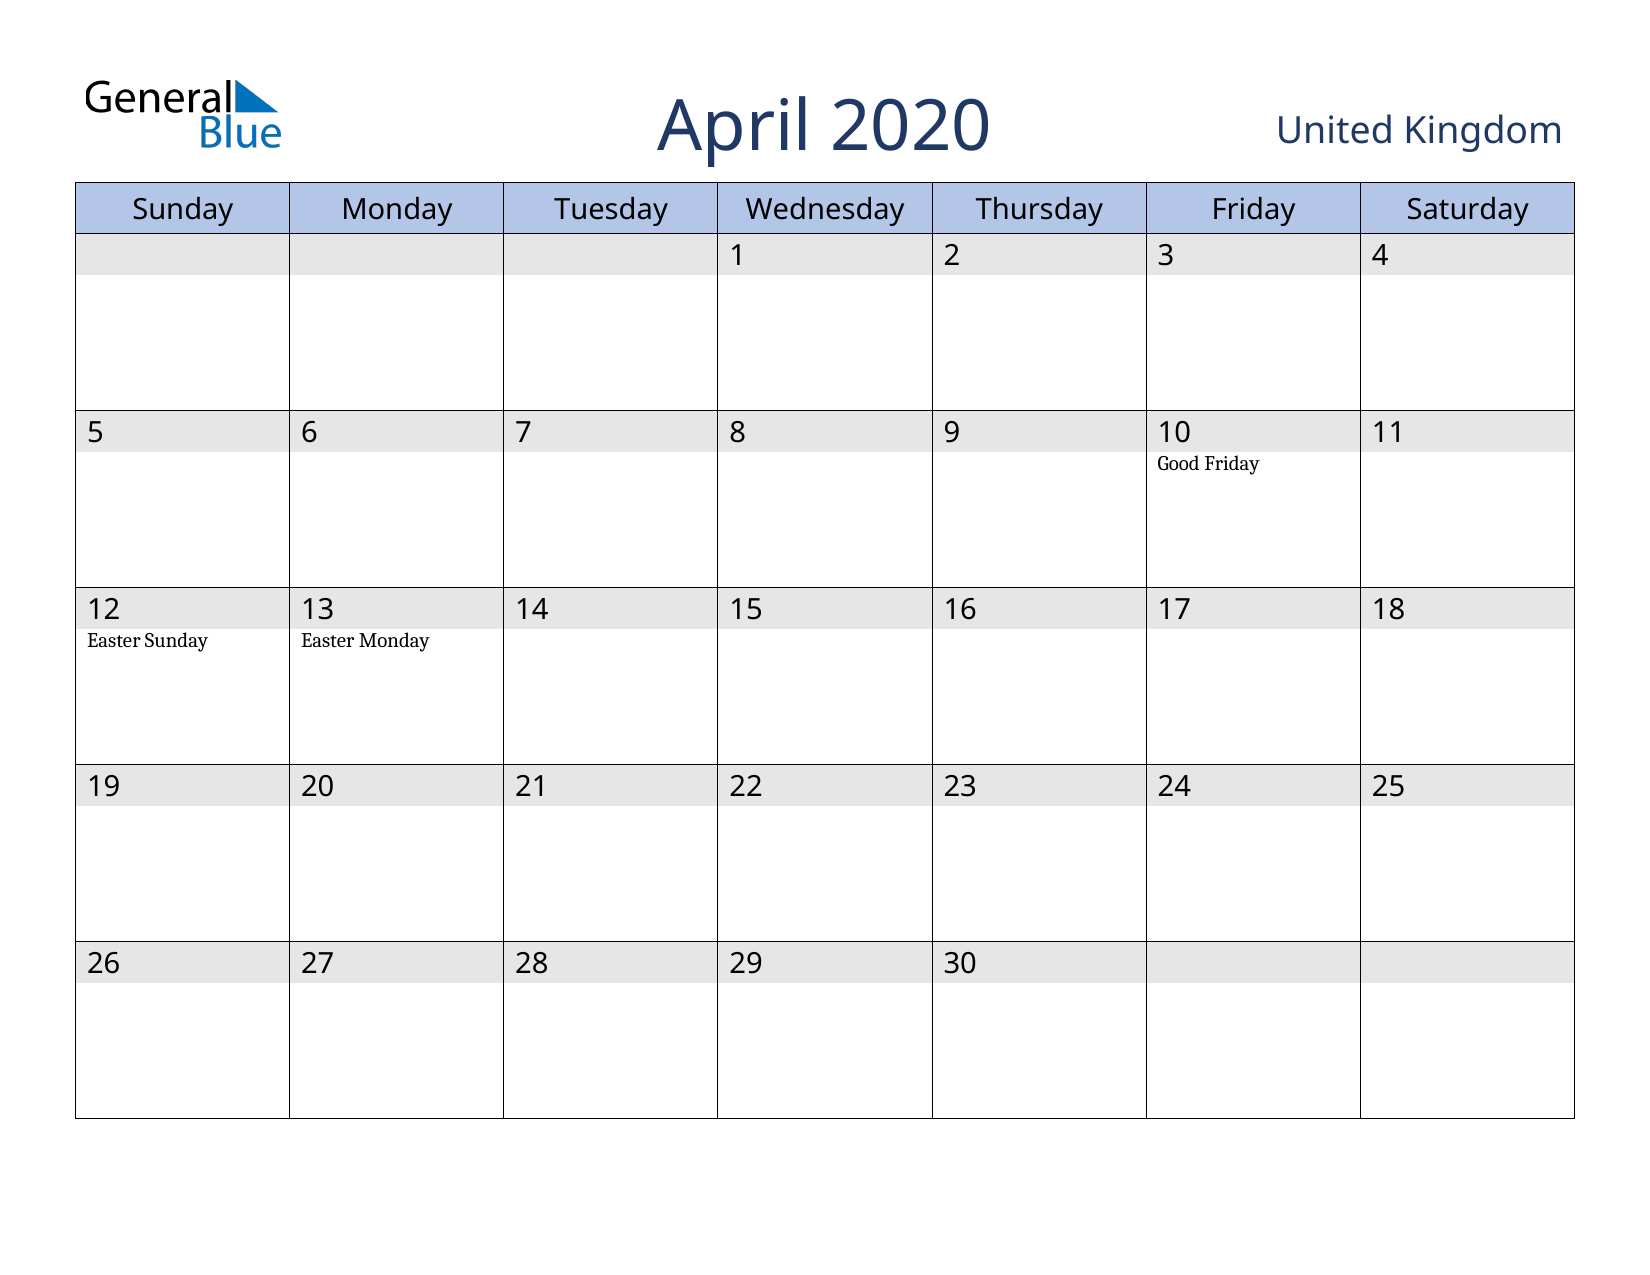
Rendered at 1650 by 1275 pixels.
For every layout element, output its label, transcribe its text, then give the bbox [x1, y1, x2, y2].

table_cell 26 [76, 942, 289, 983]
table_header United Kingdom [1146, 75, 1574, 182]
table_cell [76, 234, 289, 275]
table_cell Saturday [1361, 183, 1574, 233]
table_cell 1 [718, 234, 932, 275]
table_cell 13 [290, 588, 503, 629]
table_cell Easter Monday [290, 629, 503, 764]
table_cell [718, 806, 932, 941]
table_header [76, 75, 503, 182]
table_cell [1147, 275, 1360, 410]
table_cell [504, 806, 717, 941]
table_cell 20 [290, 765, 503, 806]
table_cell 14 [504, 588, 717, 629]
table_cell [933, 806, 1146, 941]
table_cell [1147, 806, 1360, 941]
table_cell [1147, 983, 1360, 1118]
table_cell Wednesday [718, 183, 932, 233]
table_cell [290, 275, 503, 410]
table_cell [933, 629, 1146, 764]
table_cell 27 [290, 942, 503, 983]
table_cell [933, 983, 1146, 1118]
table_cell [290, 983, 503, 1118]
table_cell Tuesday [504, 183, 717, 233]
table_cell 19 [76, 765, 289, 806]
table_cell 23 [933, 765, 1146, 806]
table_cell [504, 275, 717, 410]
table_cell 3 [1147, 234, 1360, 275]
table_cell [718, 629, 932, 764]
table_cell 11 [1361, 411, 1574, 452]
table_cell [76, 806, 289, 941]
table_cell [76, 452, 289, 587]
table_cell 28 [504, 942, 717, 983]
table_cell Good Friday [1147, 452, 1360, 587]
table_cell 25 [1361, 765, 1574, 806]
table_cell 24 [1147, 765, 1360, 806]
table_cell 6 [290, 411, 503, 452]
table_cell 22 [718, 765, 932, 806]
table_cell [504, 983, 717, 1118]
table_cell [1147, 629, 1360, 764]
table_cell 5 [76, 411, 289, 452]
table_cell [1361, 275, 1574, 410]
table_cell [718, 452, 932, 587]
table_cell [1361, 452, 1574, 587]
table_cell Friday [1147, 183, 1360, 233]
table_cell [504, 629, 717, 764]
table_cell [76, 983, 289, 1118]
table_cell [76, 275, 289, 410]
table_cell [290, 806, 503, 941]
table_cell 30 [933, 942, 1146, 983]
table_cell 8 [718, 411, 932, 452]
table_cell 29 [718, 942, 932, 983]
table_cell 7 [504, 411, 717, 452]
table_header April 2020 [504, 75, 1146, 182]
table_cell 17 [1147, 588, 1360, 629]
table_cell 2 [933, 234, 1146, 275]
table_cell 10 [1147, 411, 1360, 452]
table_cell 4 [1361, 234, 1574, 275]
table_cell [1361, 806, 1574, 941]
table_cell [290, 452, 503, 587]
table_cell [1361, 629, 1574, 764]
table_cell [504, 452, 717, 587]
table_cell [933, 275, 1146, 410]
table_cell [1147, 942, 1360, 983]
table_cell [1361, 942, 1574, 983]
table_cell Monday [290, 183, 503, 233]
table_cell 15 [718, 588, 932, 629]
table_cell 16 [933, 588, 1146, 629]
table_cell [933, 452, 1146, 587]
table_cell 21 [504, 765, 717, 806]
picture [86, 80, 281, 148]
table_cell Easter Sunday [76, 629, 289, 764]
table_cell 18 [1361, 588, 1574, 629]
table_cell [504, 234, 717, 275]
table_cell [1361, 983, 1574, 1118]
table_cell [718, 983, 932, 1118]
table_cell 9 [933, 411, 1146, 452]
table_cell 12 [76, 588, 289, 629]
table_cell Thursday [933, 183, 1146, 233]
table_cell [718, 275, 932, 410]
table_cell Sunday [76, 183, 289, 233]
table_cell [290, 234, 503, 275]
